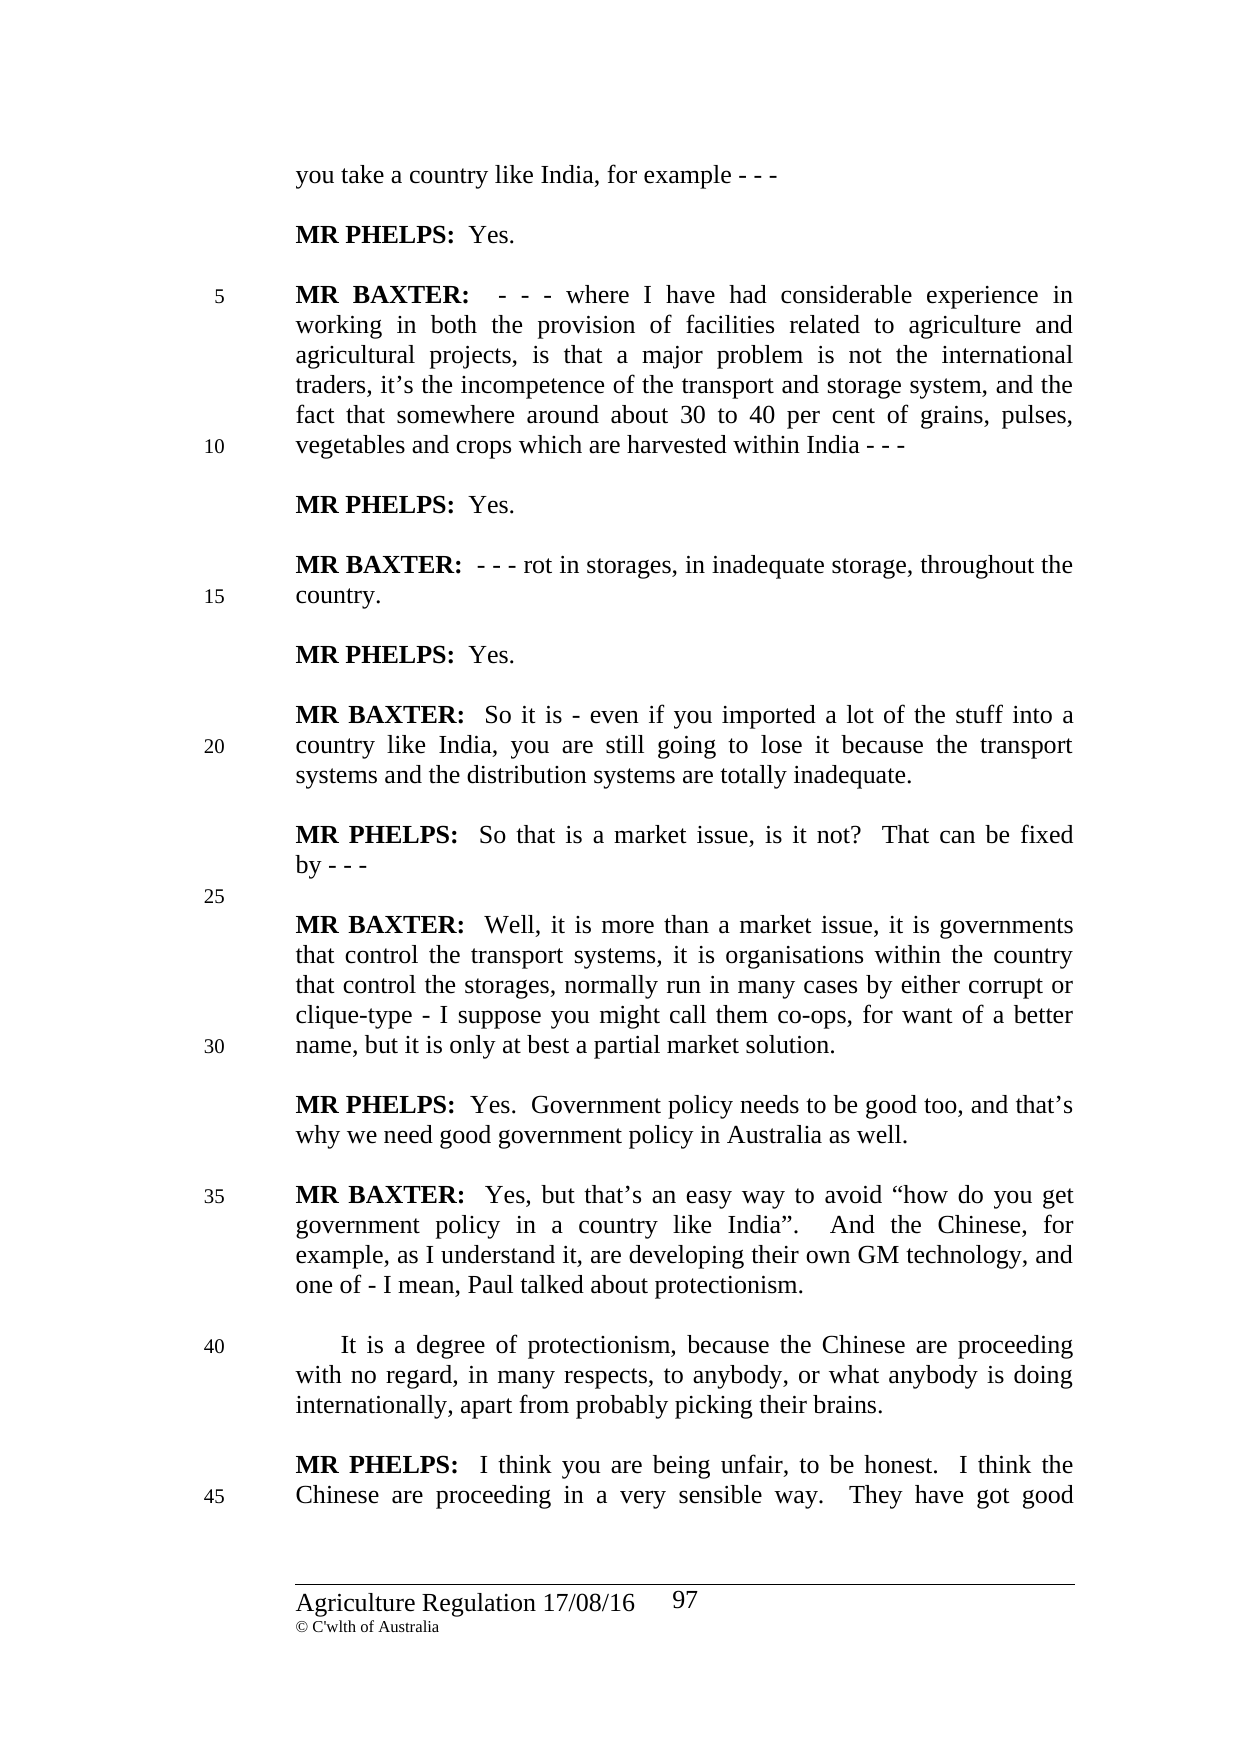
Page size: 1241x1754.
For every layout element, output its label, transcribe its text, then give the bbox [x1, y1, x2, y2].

text MR PHELPS: Yes. [295, 639, 1075, 669]
text MR PHELPS: Yes. [295, 489, 1075, 519]
text MR BAXTER: - - - where I have had considerable experience in working in both the provision of facilities related to agriculture and agricultural projects, is that a major problem is not the international traders, it’s the incompetence of the transport and storage system, and the fact that somewhere around about 30 to 40 per cent of grains, pulses, vegetables and crops which are harvested within India - - - [295, 279, 1075, 459]
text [295, 1449, 1075, 1509]
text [295, 159, 1075, 189]
text MR BAXTER: So it is - even if you imported a lot of the stuff into a country like India, you are still going to lose it because the transport systems and the distribution systems are totally inadequate. [295, 699, 1075, 789]
text MR PHELPS: So that is a market issue, is it not? That can be fixed by - - - [295, 819, 1075, 879]
text MR BAXTER: - - - rot in storages, in inadequate storage, throughout the country. [295, 549, 1075, 609]
text It is a degree of protectionism, because the Chinese are proceeding with no regard, in many respects, to anybody, or what anybody is doing internationally, apart from probably picking their brains. [295, 1329, 1075, 1419]
text MR BAXTER: Yes, but that’s an easy way to avoid “how do you get government policy in a country like India”. And the Chinese, for example, as I understand it, are developing their own GM technology, and one of - I mean, Paul talked about protectionism. [295, 1179, 1075, 1299]
text MR PHELPS: Yes. [295, 219, 1075, 249]
text MR PHELPS: Yes. Government policy needs to be good too, and that’s why we need good government policy in Australia as well. [295, 1089, 1075, 1149]
text MR BAXTER: Well, it is more than a market issue, it is governments that control the transport systems, it is organisations within the country that control the storages, normally run in many cases by either corrupt or clique-type - I suppose you might call them co-ops, for want of a better name, but it is only at best a partial market solution. [295, 909, 1075, 1059]
